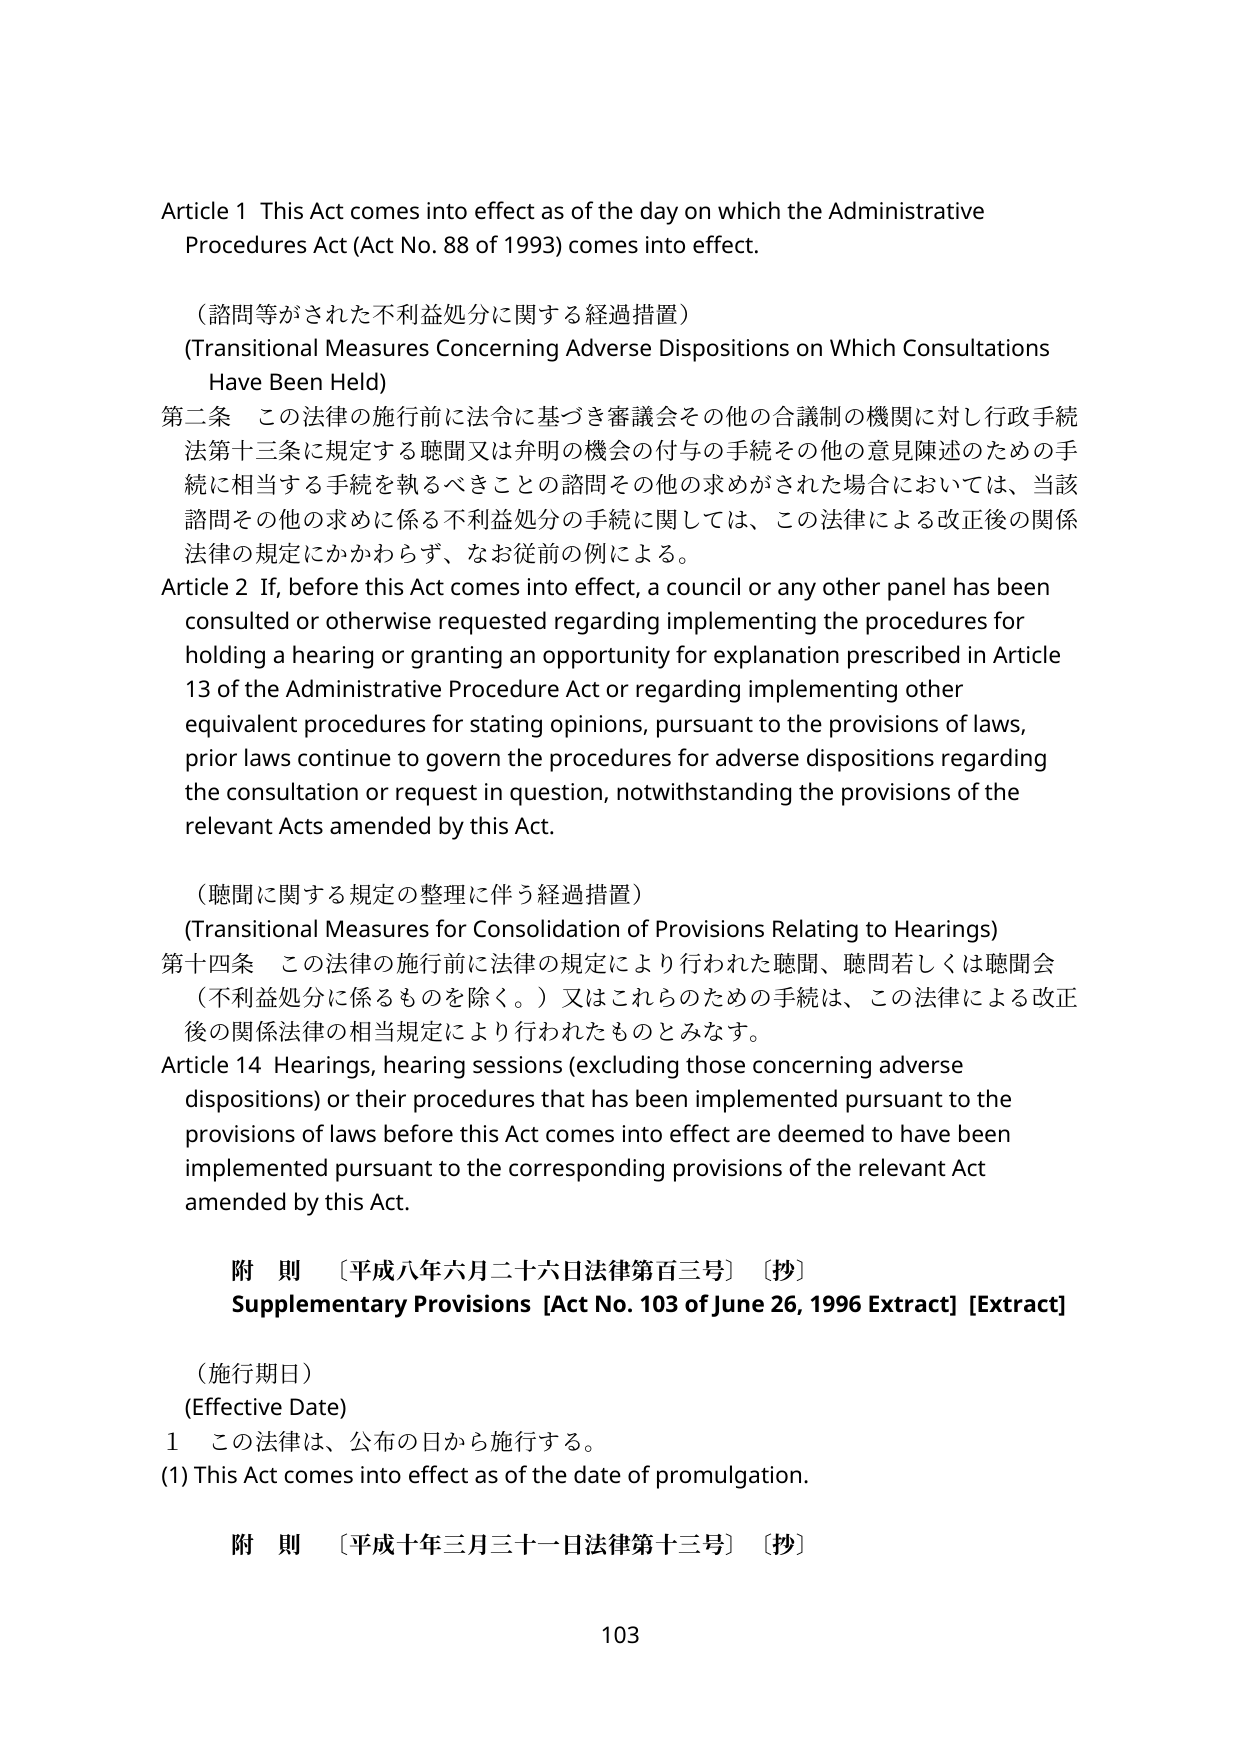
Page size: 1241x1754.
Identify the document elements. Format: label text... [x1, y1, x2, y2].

text (1) This Act comes into effect as of the date of promulgation. [161, 1458, 1079, 1492]
text (Transitional Measures Concerning Adverse Dispositions on Which Consultations Have Been Held) [184, 330, 1079, 399]
text (Effective Date) [184, 1389, 1079, 1424]
text （施行期日） [184, 1355, 1079, 1389]
text (Transitional Measures for Consolidation of Provisions Relating to Hearings) [184, 911, 1079, 945]
text 附 則 〔平成十年三月三十一日法律第十三号〕〔抄〕 [230, 1526, 1079, 1560]
text 附 則 〔平成八年六月二十六日法律第百三号〕〔抄〕 [230, 1253, 1079, 1287]
text Article 2 If, before this Act comes into effect, a council or any other panel has been consulted or otherwise requested regarding implementing the procedures for holding a hearing or granting an opportunity for explanation prescribed in Article 13 of the Administrative Procedure Act or regarding implementing other equivalent procedures for stating opinions, pursuant to the provisions of laws, prior laws continue to govern the procedures for adverse dispositions regarding the consultation or request in question, notwithstanding the provisions of the relevant Acts amended by this Act. [161, 569, 1079, 843]
text （聴聞に関する規定の整理に伴う経過措置） [184, 877, 1079, 911]
text Supplementary Provisions [Act No. 103 of June 26, 1996 Extract] [Extract] [230, 1287, 1079, 1321]
text 第二条 この法律の施行前に法令に基づき審議会その他の合議制の機関に対し行政手続法第十三条に規定する聴聞又は弁明の機会の付与の手続その他の意見陳述のための手続に相当する手続を執るべきことの諮問その他の求めがされた場合においては、当該諮問その他の求めに係る不利益処分の手続に関しては、この法律による改正後の関係法律の規定にかかわらず、なお従前の例による。 [161, 399, 1079, 569]
text １ この法律は、公布の日から施行する。 [161, 1424, 1079, 1458]
text （諮問等がされた不利益処分に関する経過措置） [184, 296, 1079, 330]
text Article 1 This Act comes into effect as of the day on which the Administrative Procedures Act (Act No. 88 of 1993) comes into effect. [161, 194, 1079, 262]
text Article 14 Hearings, hearing sessions (excluding those concerning adverse dispositions) or their procedures that has been implemented pursuant to the provisions of laws before this Act comes into effect are deemed to have been implemented pursuant to the corresponding provisions of the relevant Act amended by this Act. [161, 1048, 1079, 1219]
text 第十四条 この法律の施行前に法律の規定により行われた聴聞、聴問若しくは聴聞会（不利益処分に係るものを除く。）又はこれらのための手続は、この法律による改正後の関係法律の相当規定により行われたものとみなす。 [161, 945, 1079, 1048]
